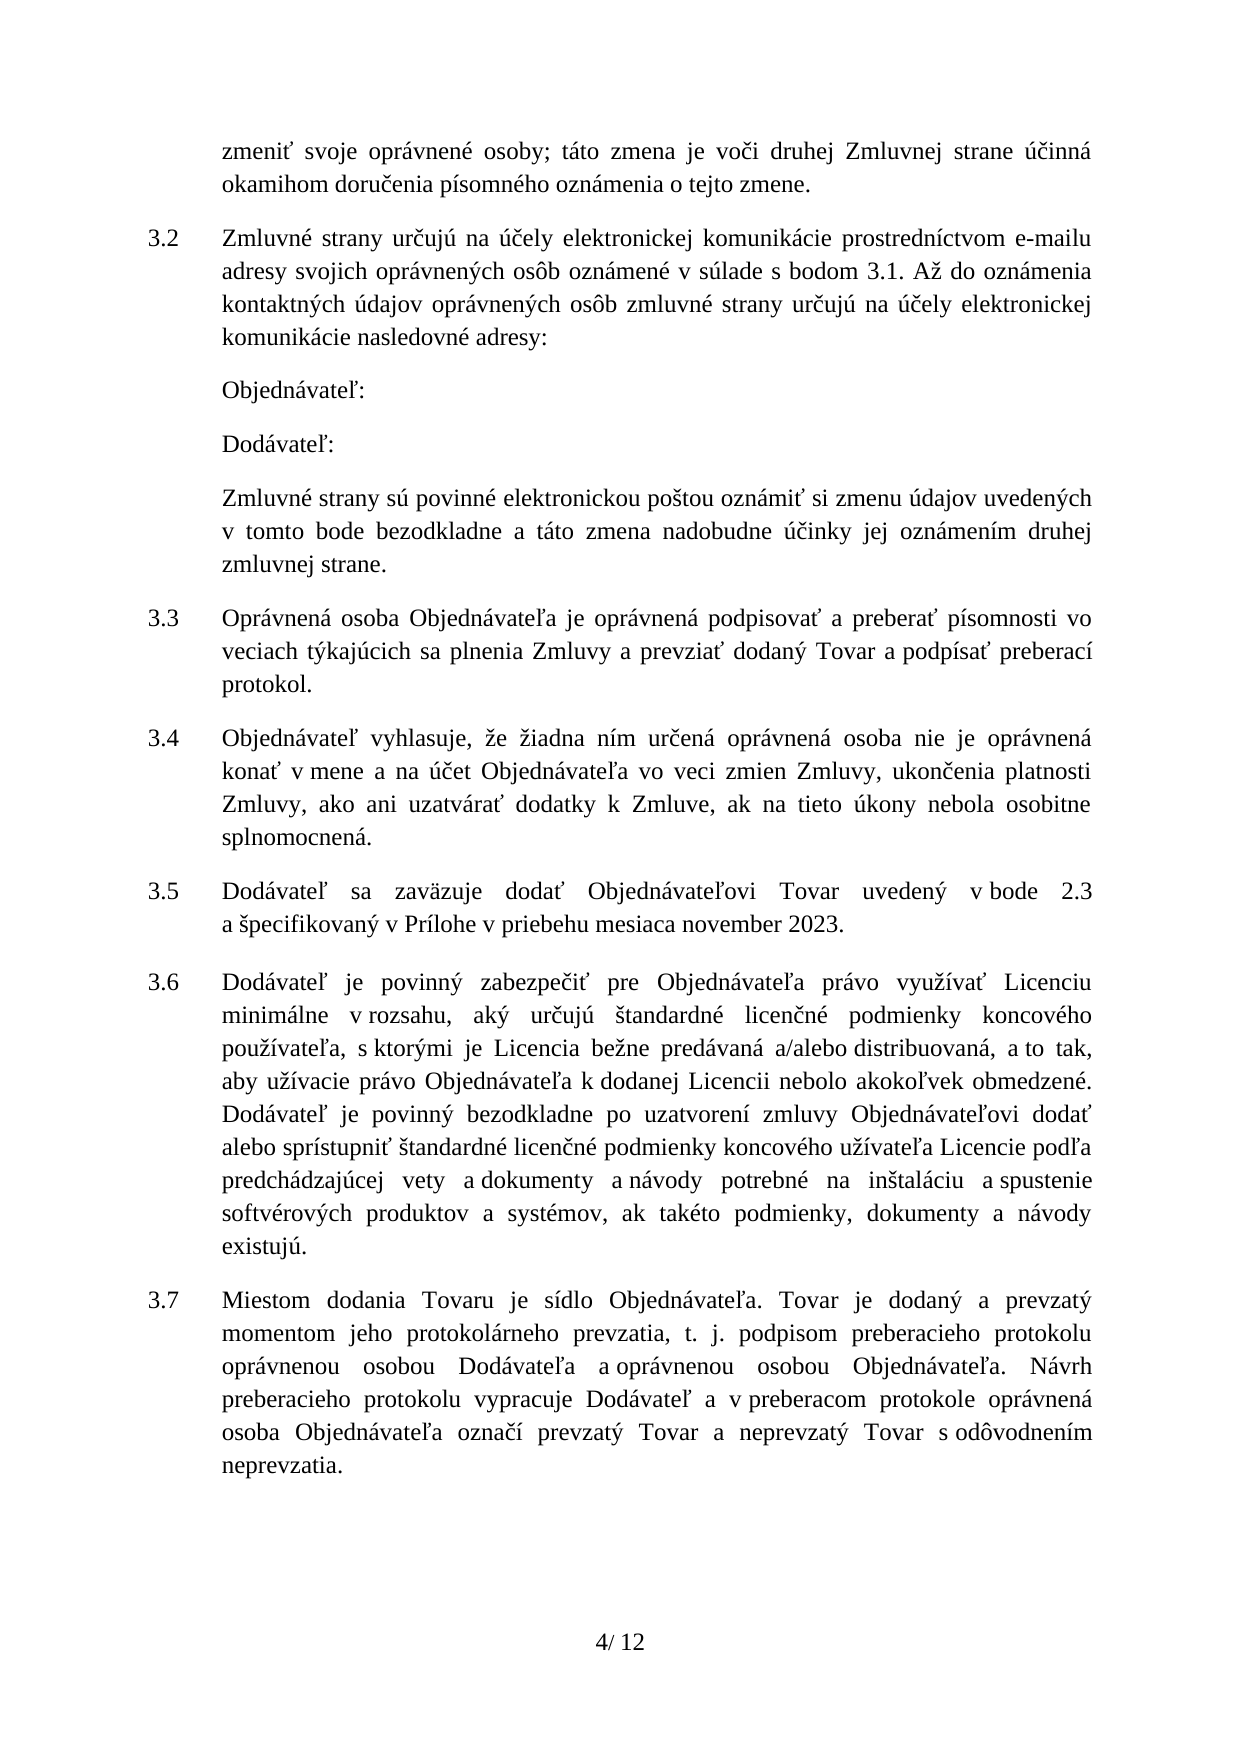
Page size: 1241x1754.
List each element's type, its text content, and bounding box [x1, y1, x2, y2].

list Miestom dodania Tovaru je sídlo Objednávateľa. Tovar je dodaný a prevzatý momentom jeho protokolárneho prevzatia, t. j. podpisom preberacieho protokolu oprávnenou osobou Dodávateľa a oprávnenou osobou Objednávateľa. Návrh preberacieho protokolu vypracuje Dodávateľ a v preberacom protokole oprávnená osoba Objednávateľa označí prevzatý Tovar a neprevzatý Tovar s odôvodnením neprevzatia. [148, 1285, 1092, 1479]
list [148, 136, 1092, 198]
list Oprávnená osoba Objednávateľa je oprávnená podpisovať a preberať písomnosti vo veciach týkajúcich sa plnenia Zmluvy a prevziať dodaný Tovar a podpísať preberací protokol. [148, 603, 1092, 698]
list Dodávateľ sa zaväzuje dodať Objednávateľovi Tovar uvedený v bode 2.3 a špecifikovaný v Prílohe v priebehu mesiaca november 2023. [148, 876, 1092, 938]
list Zmluvné strany určujú na účely elektronickej komunikácie prostredníctvom e-mailu adresy svojich oprávnených osôb oznámené v súlade s bodom 3.1. Až do oznámenia kontaktných údajov oprávnených osôb zmluvné strany určujú na účely elektronickej komunikácie nasledovné adresy: [148, 223, 1092, 351]
text Objednávateľ: [222, 376, 1092, 404]
list Objednávateľ vyhlasuje, že žiadna ním určená oprávnená osoba nie je oprávnená konať v mene a na účet Objednávateľa vo veci zmien Zmluvy, ukončenia platnosti Zmluvy, ako ani uzatvárať dodatky k Zmluve, ak na tieto úkony nebola osobitne splnomocnená. [148, 723, 1092, 851]
text Dodávateľ: [222, 429, 1092, 458]
list Dodávateľ je povinný zabezpečiť pre Objednávateľa právo využívať Licenciu minimálne v rozsahu, aký určujú štandardné licenčné podmienky koncového používateľa, s ktorými je Licencia bežne predávaná a/alebo distribuovaná, a to tak, aby užívacie právo Objednávateľa k dodanej Licencii nebolo akokoľvek obmedzené. Dodávateľ je povinný bezodkladne po uzatvorení zmluvy Objednávateľovi dodať alebo sprístupniť štandardné licenčné podmienky koncového užívateľa Licencie podľa predchádzajúcej vety a dokumenty a návody potrebné na inštaláciu a spustenie softvérových produktov a systémov, ak takéto podmienky, dokumenty a návody existujú. [148, 967, 1092, 1260]
text Zmluvné strany sú povinné elektronickou poštou oznámiť si zmenu údajov uvedených v tomto bode bezodkladne a táto zmena nadobudne účinky jej oznámením druhej zmluvnej strane. [222, 483, 1092, 578]
